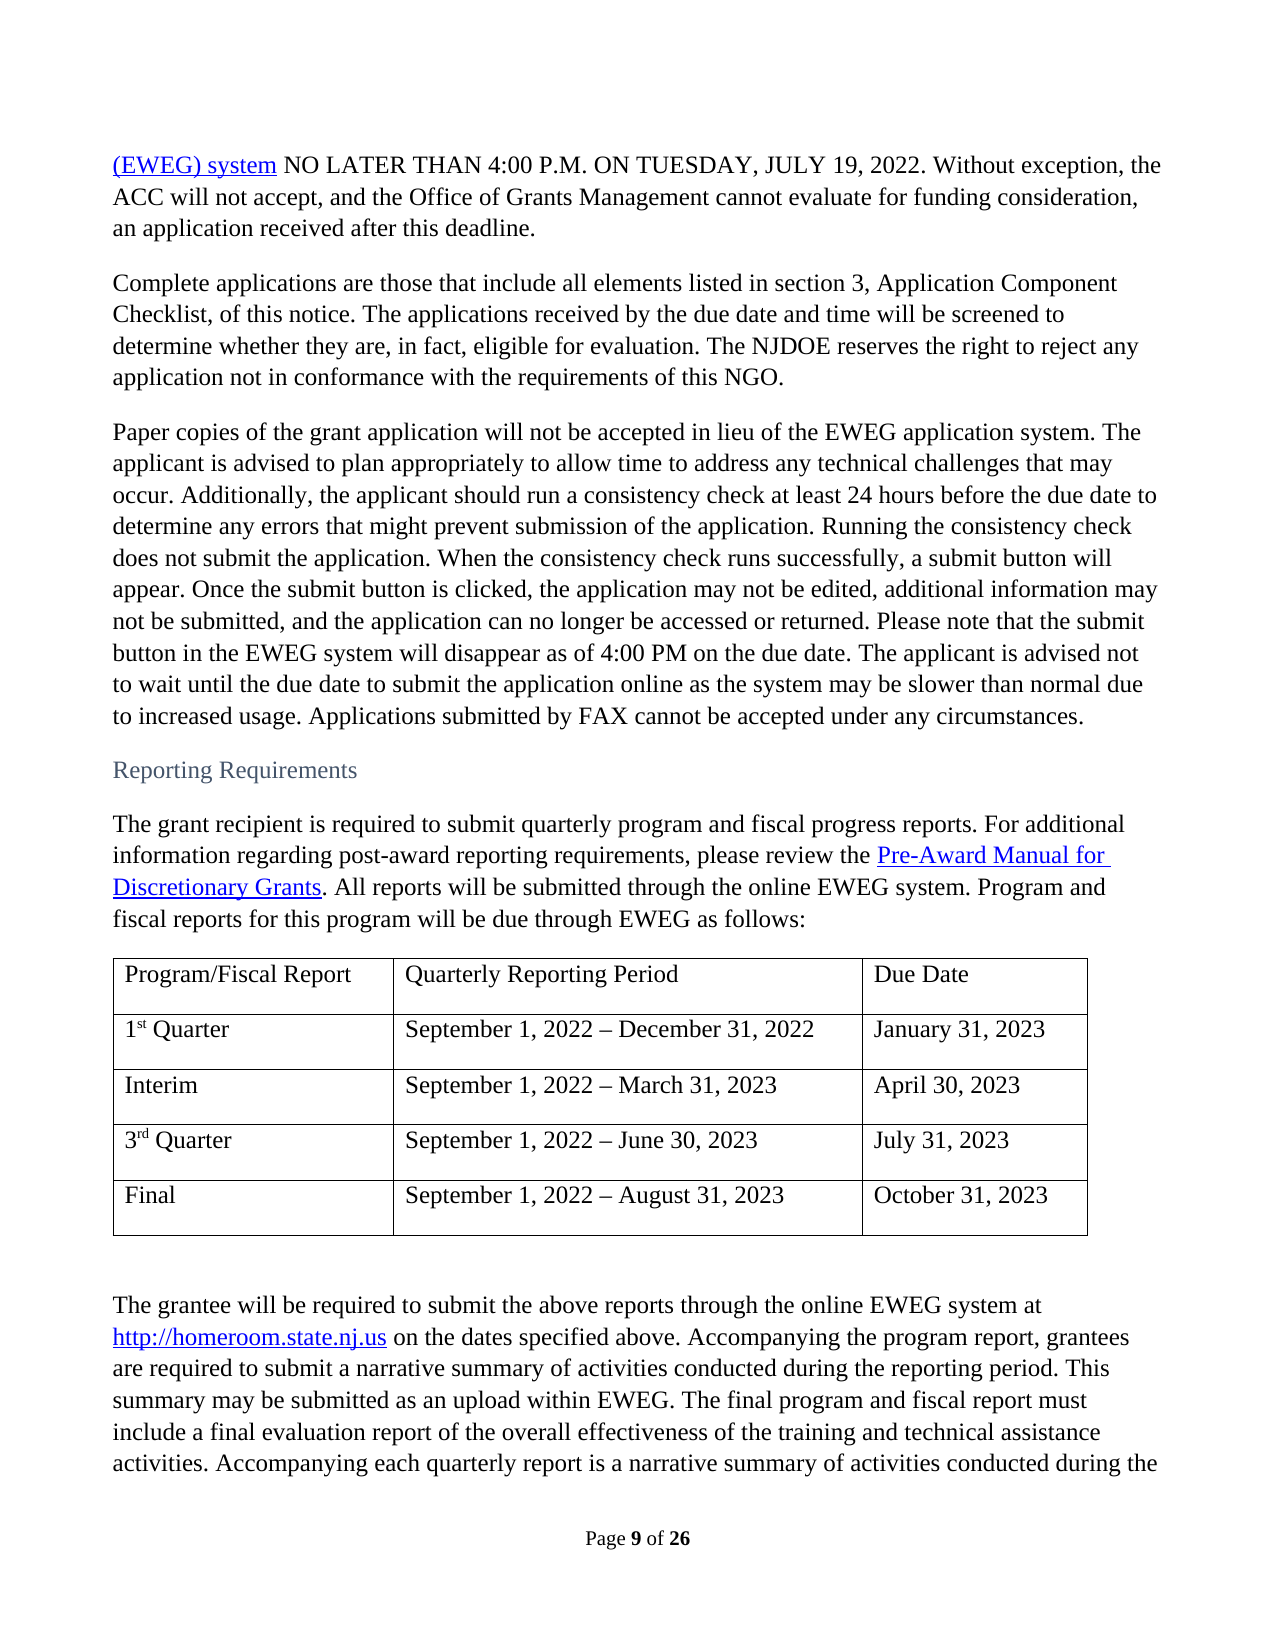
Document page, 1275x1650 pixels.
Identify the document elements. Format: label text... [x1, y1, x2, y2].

table_header Quarterly Reporting Period [394, 959, 862, 1013]
table_cell Final [114, 1181, 393, 1235]
text Paper copies of the grant application will not be accepted in lieu of the EWEG application system. The applicant is advised to plan appropriately to allow time to address any technical challenges that may occur. Additionally, the applicant should run a consistency check at least 24 hours before the due date to determine any errors that might prevent submission of the application. Running the consistency check does not submit the application. When the consistency check runs successfully, a submit button will appear. Once the submit button is clicked, the application may not be edited, additional information may not be submitted, and the application can no longer be accessed or returned. Please note that the submit button in the EWEG system will disappear as of 4:00 PM on the due date. The applicant is advised not to wait until the due date to submit the application online as the system may be slower than normal due to increased usage. Applications submitted by FAX cannot be accepted under any circumstances. [112, 417, 1162, 729]
text Complete applications are those that include all elements listed in section 3, Application Component Checklist, of this notice. The applications received by the due date and time will be screened to determine whether they are, in fact, eligible for evaluation. The NJDOE reserves the right to reject any application not in conformance with the requirements of this NGO. [112, 268, 1162, 391]
table_cell July 31, 2023 [863, 1125, 1087, 1179]
table_cell September 1, 2022 – March 31, 2023 [394, 1070, 862, 1124]
text The grant recipient is required to submit quarterly program and fiscal progress reports. For additional information regarding post-award reporting requirements, please review the Pre-Award Manual for Discretionary Grants. All reports will be submitted through the online EWEG system. Program and fiscal reports for this program will be due through EWEG as follows: [112, 809, 1162, 932]
table_header Due Date [863, 959, 1087, 1013]
table_cell September 1, 2022 – August 31, 2023 [394, 1181, 862, 1235]
table_header Program/Fiscal Report [114, 959, 393, 1013]
subtitle Reporting Requirements [112, 755, 1162, 784]
table_cell 1st Quarter [114, 1015, 393, 1069]
table_cell 3rd Quarter [114, 1125, 393, 1179]
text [112, 150, 1162, 242]
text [112, 1290, 1162, 1477]
table_cell October 31, 2023 [863, 1181, 1087, 1235]
table_cell Interim [114, 1070, 393, 1124]
table_cell April 30, 2023 [863, 1070, 1087, 1124]
table_cell September 1, 2022 – June 30, 2023 [394, 1125, 862, 1179]
table_cell September 1, 2022 – December 31, 2022 [394, 1015, 862, 1069]
table_cell January 31, 2023 [863, 1015, 1087, 1069]
